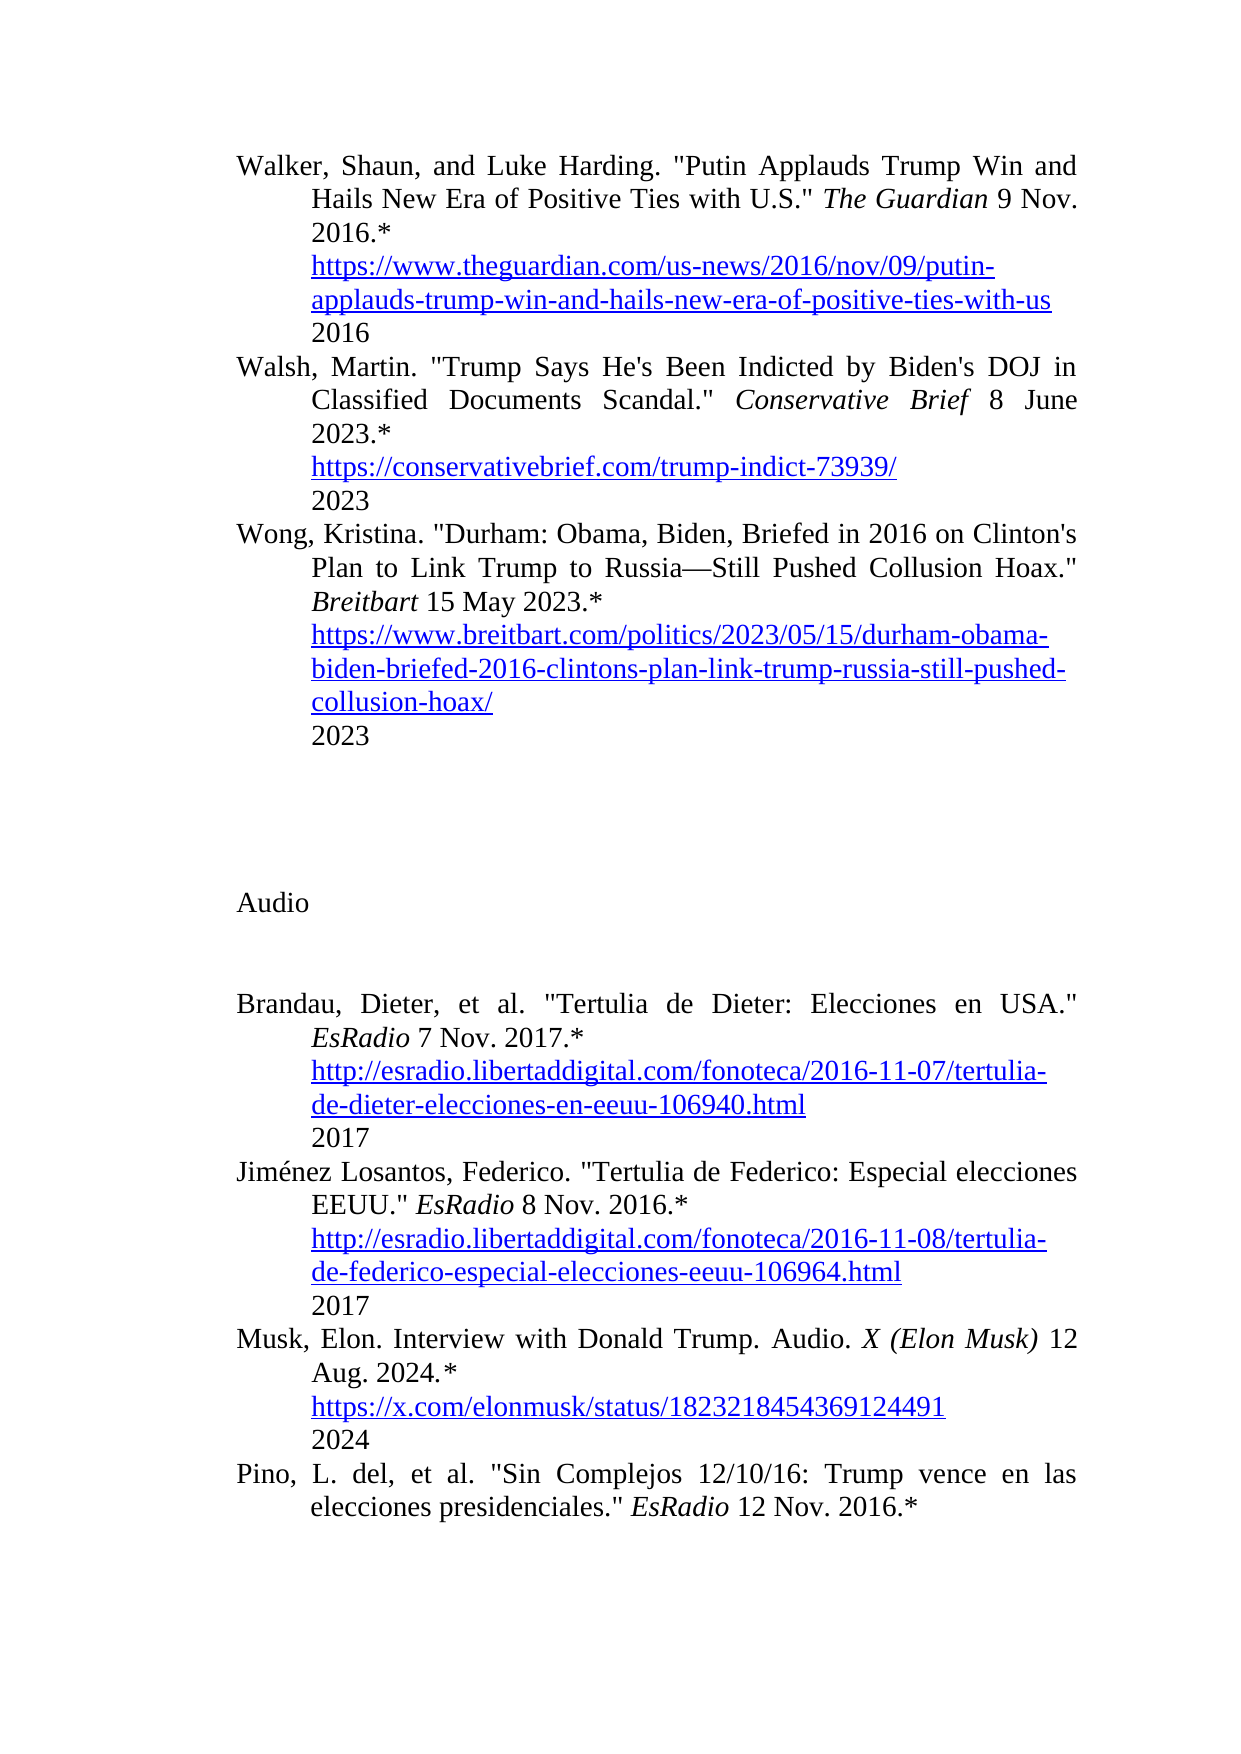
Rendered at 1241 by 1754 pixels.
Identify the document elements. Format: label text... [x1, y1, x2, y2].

text 2023 [236, 718, 1078, 751]
text 2023 [236, 483, 1078, 517]
text http://esradio.libertaddigital.com/fonoteca/2016-11-07/tertulia-de-dieter-elecciones-en-eeuu-106940.html [236, 1053, 1078, 1120]
text Wong, Kristina. "Durham: Obama, Biden, Briefed in 2016 on Clinton's Plan to Link Trump to Russia—Still Pushed Collusion Hoax." Breitbart 15 May 2023.* [236, 517, 1078, 617]
text Brandau, Dieter, et al. "Tertulia de Dieter: Elecciones en USA." EsRadio 7 Nov. 2017.* [236, 986, 1078, 1053]
text 2017 [236, 1120, 1078, 1154]
text Jiménez Losantos, Federico. "Tertulia de Federico: Especial elecciones EEUU." EsRadio 8 Nov. 2016.* [236, 1154, 1078, 1221]
text 2016 [236, 315, 1078, 349]
text Audio [236, 886, 1078, 919]
text https://conservativebrief.com/trump-indict-73939/ [311, 449, 1078, 483]
text https://www.theguardian.com/us-news/2016/nov/09/putin-applauds-trump-win-and-hails-new-era-of-positive-ties-with-us [236, 248, 1078, 315]
text Walker, Shaun, and Luke Harding. "Putin Applauds Trump Win and Hails New Era of Positive Ties with U.S." The Guardian 9 Nov. 2016.* [236, 148, 1078, 248]
text 2024 [236, 1422, 1078, 1456]
text https://www.breitbart.com/politics/2023/05/15/durham-obama-biden-briefed-2016-clintons-plan-link-trump-russia-still-pushed-collusion-hoax/ [236, 617, 1078, 718]
text Pino, L. del, et al. "Sin Complejos 12/10/16: Trump vence en las elecciones presidenciales." EsRadio 12 Nov. 2016.* [236, 1456, 1078, 1523]
text Walsh, Martin. "Trump Says He's Been Indicted by Biden's DOJ in Classified Documents Scandal." Conservative Brief 8 June 2023.* [236, 349, 1078, 449]
text Musk, Elon. Interview with Donald Trump. Audio. X (Elon Musk) 12 Aug. 2024.* [236, 1322, 1078, 1389]
text http://esradio.libertaddigital.com/fonoteca/2016-11-08/tertulia-de-federico-especial-elecciones-eeuu-106964.html [236, 1221, 1078, 1288]
text https://x.com/elonmusk/status/1823218454369124491 [236, 1389, 1078, 1422]
text 2017 [236, 1288, 1078, 1322]
